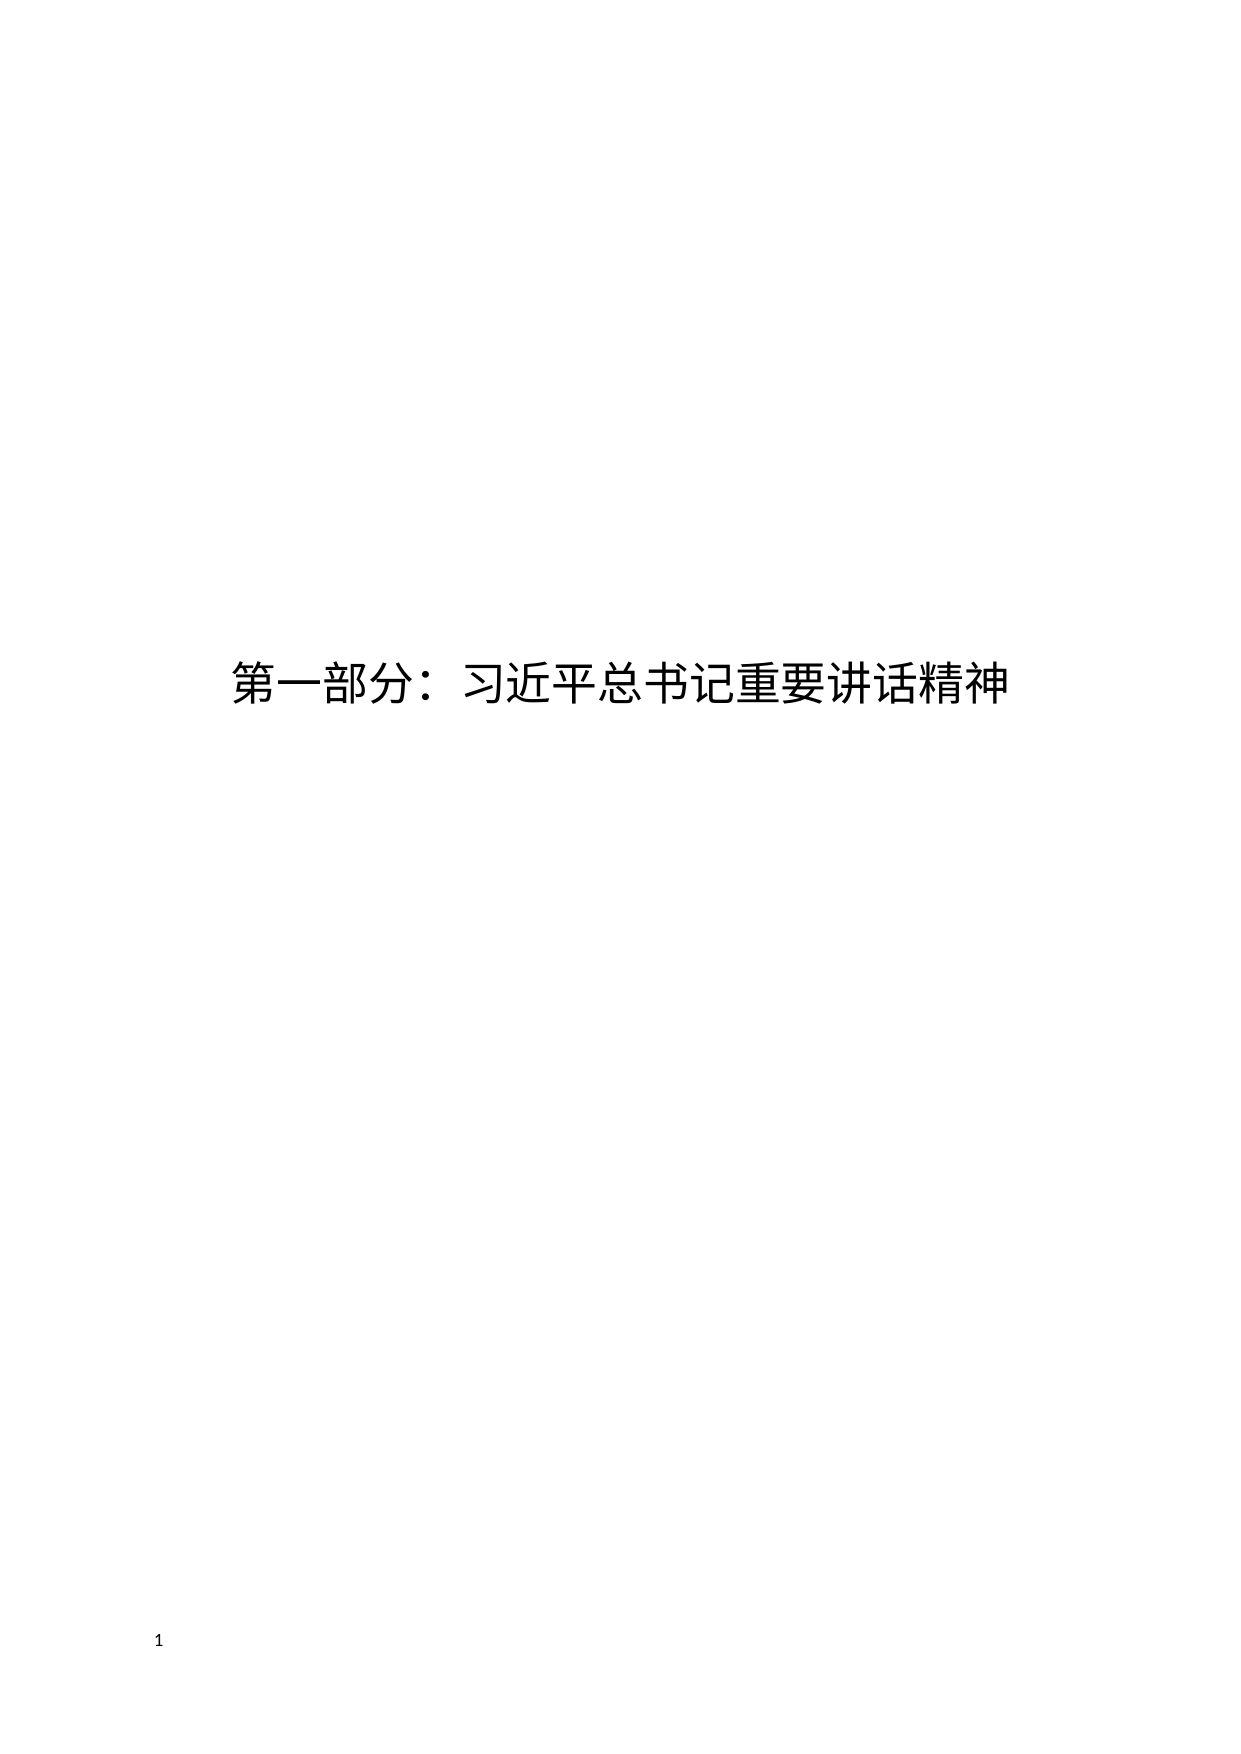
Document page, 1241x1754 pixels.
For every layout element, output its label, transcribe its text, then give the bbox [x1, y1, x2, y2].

subtitle 第一部分：习近平总书记重要讲话精神 [153, 631, 1087, 729]
